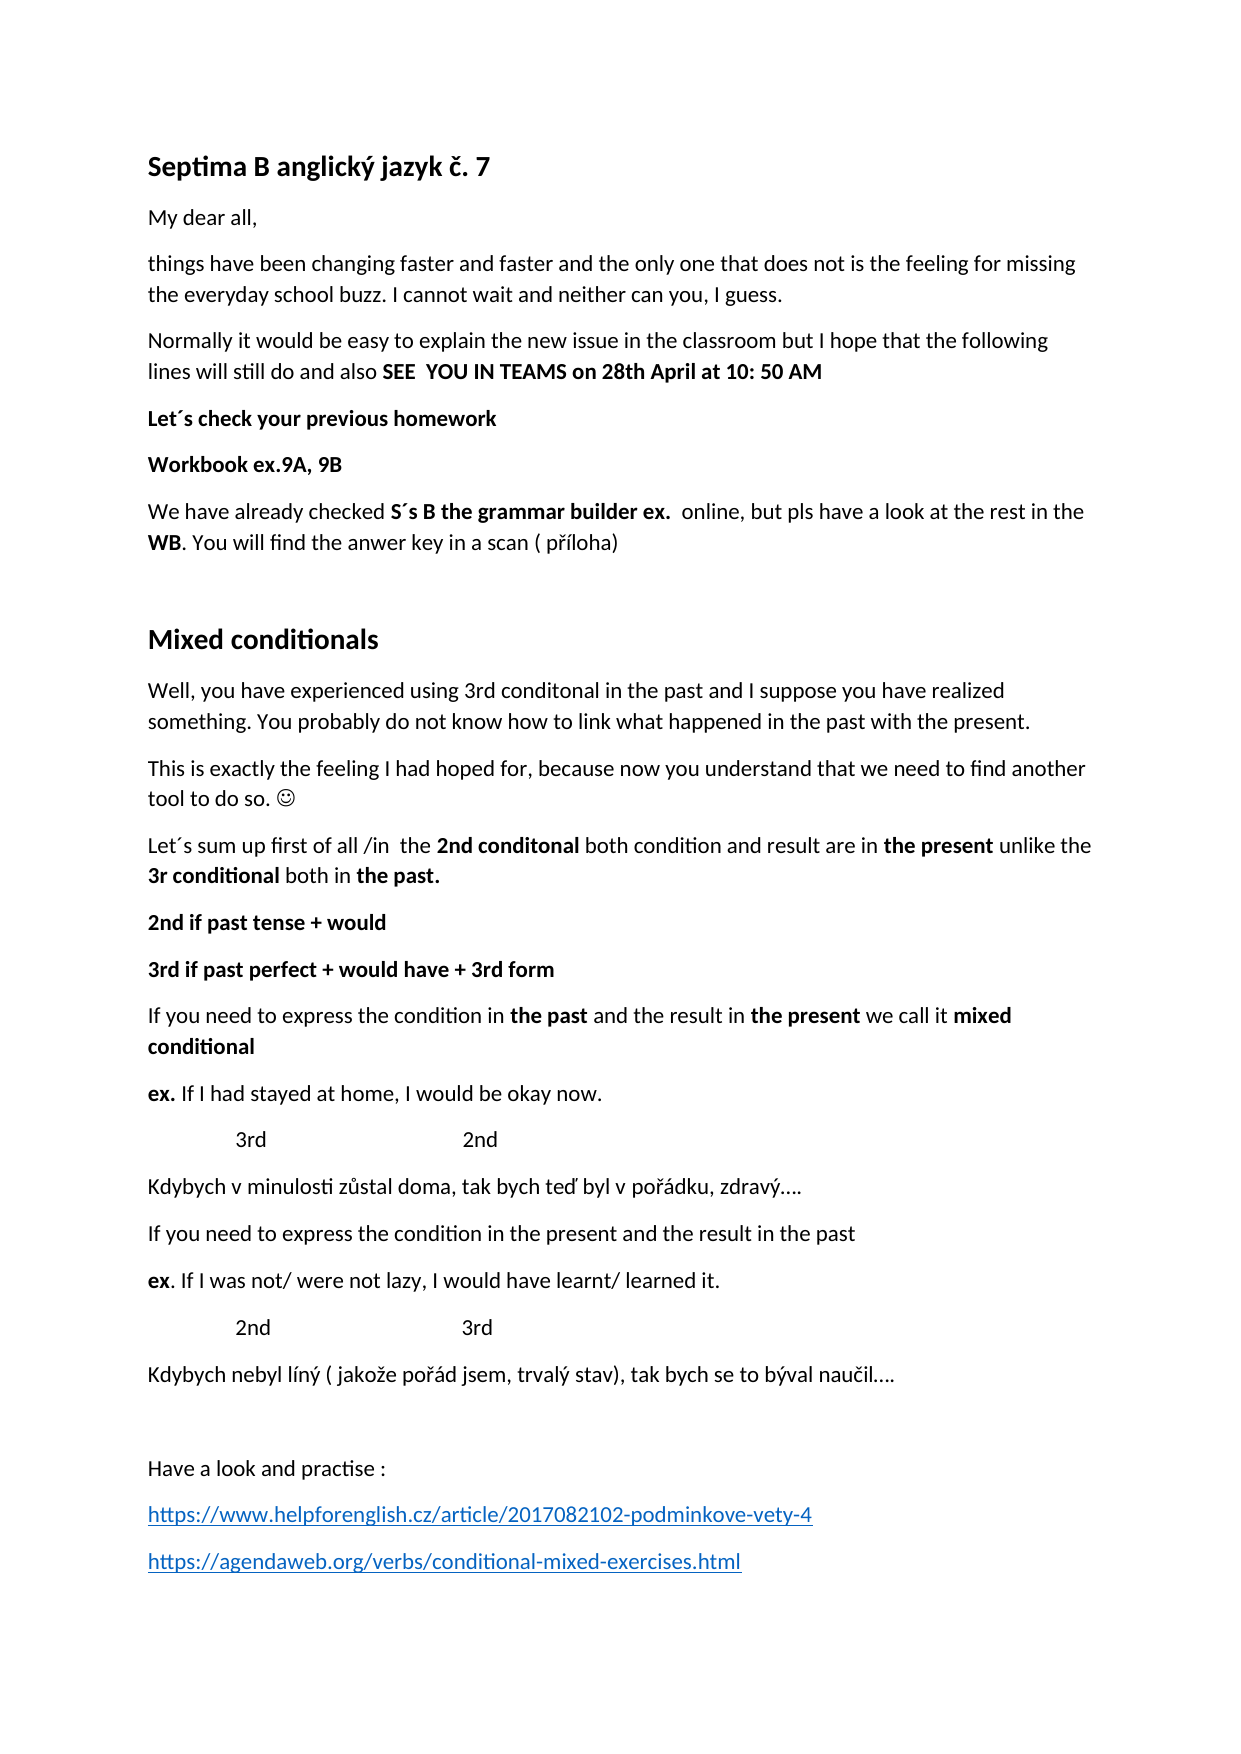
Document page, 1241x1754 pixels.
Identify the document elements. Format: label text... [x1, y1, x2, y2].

text Normally it would be easy to explain the new issue in the classroom but I hope that the following lines will still do and also SEE YOU IN TEAMS on 28th April at 10: 50 AM [148, 327, 1093, 385]
text 3rd 2nd [148, 1126, 1093, 1153]
text Kdybych v minulosti zůstal doma, tak bych teď byl v pořádku, zdravý…. [148, 1172, 1093, 1200]
text ex. If I had stayed at home, I would be okay now. [148, 1079, 1093, 1107]
text Well, you have experienced using 3rd conditonal in the past and I suppose you have realized something. You probably do not know how to link what happened in the past with the present. [148, 677, 1093, 735]
text Mixed conditionals [148, 621, 1093, 657]
text If you need to express the condition in the past and the result in the present we call it mixed conditional [148, 1002, 1093, 1060]
text Kdybych nebyl líný ( jakože pořád jsem, trvalý stav), tak bych se to býval naučil…. [148, 1360, 1093, 1388]
text https://www.helpforenglish.cz/article/2017082102-podminkove-vety-4 [148, 1501, 1093, 1528]
text We have already checked S´s B the grammar builder ex. online, but pls have a look at the rest in the WB. You will find the anwer key in a scan ( příloha) [148, 497, 1093, 556]
text Workbook ex.9A, 9B [148, 451, 1093, 479]
text Septima B anglický jazyk č. 7 [148, 148, 1093, 183]
text things have been changing faster and faster and the only one that does not is the feeling for missing the everyday school buzz. I cannot wait and neither can you, I guess. [148, 249, 1093, 308]
text This is exactly the feeling I had hoped for, because now you understand that we need to find another tool to do so. [148, 754, 1093, 812]
text 3rd if past perfect + would have + 3rd form [148, 955, 1093, 983]
text My dear all, [148, 203, 1093, 231]
text If you need to express the condition in the present and the result in the past [148, 1219, 1093, 1247]
text Have a look and practise : [148, 1454, 1093, 1482]
text ex. If I was not/ were not lazy, I would have learnt/ learned it. [148, 1266, 1093, 1294]
text Let´s check your previous homework [148, 404, 1093, 432]
text 2nd 3rd [148, 1313, 1093, 1341]
text Let´s sum up first of all /in the 2nd conditonal both condition and result are in the present unlike the 3r conditional both in the past. [148, 831, 1093, 889]
text 2nd if past tense + would [148, 908, 1093, 936]
text https://agendaweb.org/verbs/conditional-mixed-exercises.html [148, 1547, 1093, 1575]
